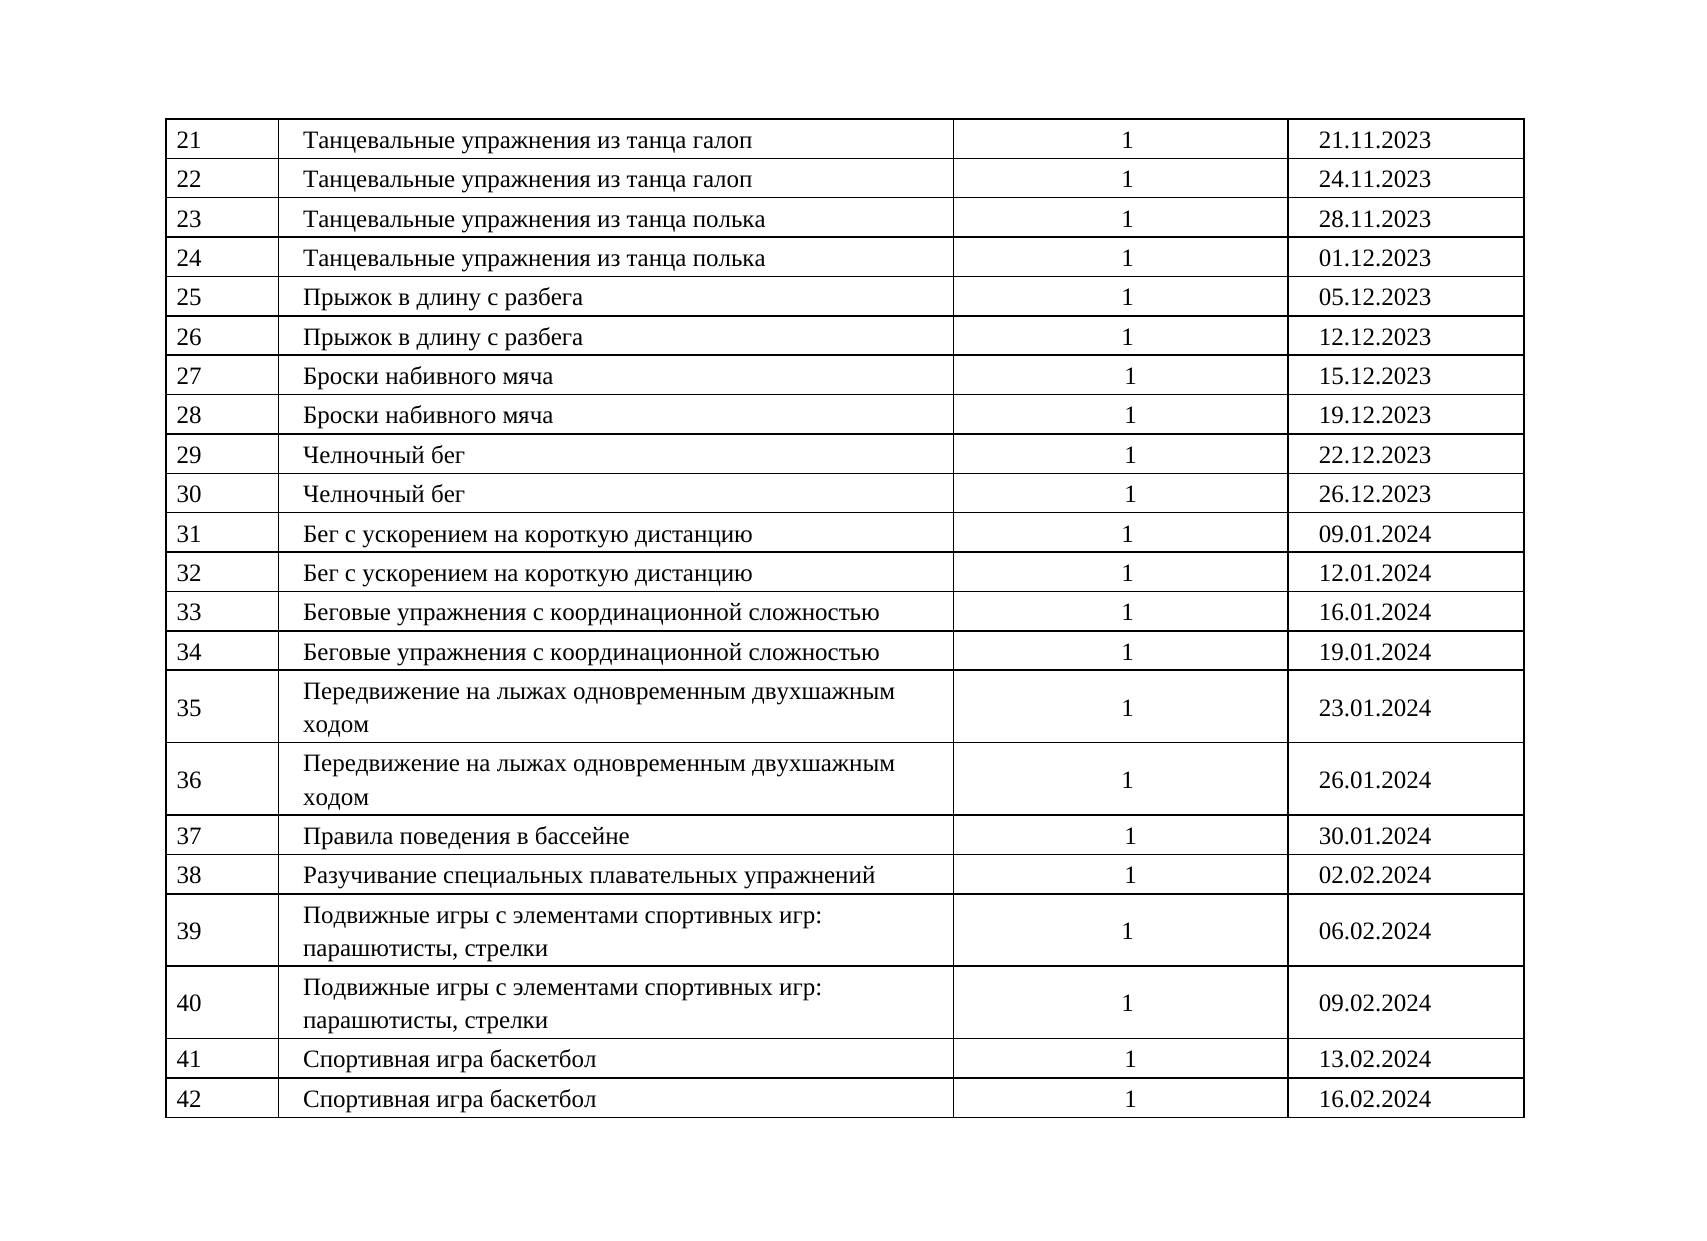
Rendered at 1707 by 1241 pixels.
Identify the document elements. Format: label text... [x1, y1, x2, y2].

table_cell 1 [954, 816, 1287, 853]
table_cell 23.01.2024 [1289, 671, 1523, 742]
table_cell 1 [954, 671, 1287, 742]
table_cell 38 [167, 855, 278, 893]
table_cell 1 [954, 553, 1287, 591]
table_cell 1 [954, 317, 1287, 354]
table_cell Прыжок в длину с разбега [279, 277, 953, 315]
table_cell Подвижные игры с элементами спортивных игр: парашютисты, стрелки [279, 895, 953, 965]
table_cell 22 [167, 159, 278, 197]
table_cell 15.12.2023 [1289, 356, 1523, 394]
table_cell 1 [954, 120, 1287, 157]
table_cell Танцевальные упражнения из танца галоп [279, 120, 953, 157]
table_cell 24 [167, 238, 278, 276]
table_cell 1 [954, 632, 1287, 669]
table_cell 1 [954, 743, 1287, 814]
table_cell 39 [167, 895, 278, 965]
table_cell 30.01.2024 [1289, 816, 1523, 853]
table_cell 05.12.2023 [1289, 277, 1523, 315]
table_cell 28.11.2023 [1289, 198, 1523, 236]
table_cell 24.11.2023 [1289, 159, 1523, 197]
table_cell Беговые упражнения с координационной сложностью [279, 632, 953, 669]
table_cell 1 [954, 592, 1287, 630]
table_cell Броски набивного мяча [279, 356, 953, 394]
table_cell Бег с ускорением на короткую дистанцию [279, 553, 953, 591]
table_cell 36 [167, 743, 278, 814]
table_cell Прыжок в длину с разбега [279, 317, 953, 354]
table_cell 41 [167, 1039, 278, 1077]
table_cell 25 [167, 277, 278, 315]
table_cell 21.11.2023 [1289, 120, 1523, 157]
table_cell 42 [167, 1079, 278, 1116]
table_cell 1 [954, 513, 1287, 551]
table_cell 12.01.2024 [1289, 553, 1523, 591]
table_cell 13.02.2024 [1289, 1039, 1523, 1077]
table_cell 26.01.2024 [1289, 743, 1523, 814]
table_cell 26.12.2023 [1289, 474, 1523, 512]
table_cell 28 [167, 395, 278, 433]
table_cell 1 [954, 356, 1287, 394]
table_cell 37 [167, 816, 278, 853]
table_cell 1 [954, 395, 1287, 433]
table_cell 01.12.2023 [1289, 238, 1523, 276]
table_cell 21 [167, 120, 278, 157]
table_cell Передвижение на лыжах одновременным двухшажным ходом [279, 671, 953, 742]
table_cell 22.12.2023 [1289, 435, 1523, 472]
table_cell 26 [167, 317, 278, 354]
table_cell 29 [167, 435, 278, 472]
table_cell Танцевальные упражнения из танца полька [279, 198, 953, 236]
table_cell Беговые упражнения с координационной сложностью [279, 592, 953, 630]
table_cell 27 [167, 356, 278, 394]
table_cell 09.02.2024 [1289, 967, 1523, 1038]
table_cell 40 [167, 967, 278, 1038]
table_cell 06.02.2024 [1289, 895, 1523, 965]
table_cell 35 [167, 671, 278, 742]
table_cell 1 [954, 435, 1287, 472]
table_cell Броски набивного мяча [279, 395, 953, 433]
table_cell 1 [954, 474, 1287, 512]
table_cell 1 [954, 1079, 1287, 1116]
table_cell 1 [954, 277, 1287, 315]
table_cell Танцевальные упражнения из танца галоп [279, 159, 953, 197]
table_cell Подвижные игры с элементами спортивных игр: парашютисты, стрелки [279, 967, 953, 1038]
table_cell 34 [167, 632, 278, 669]
table_cell 32 [167, 553, 278, 591]
table_cell 1 [954, 1039, 1287, 1077]
table_cell Бег с ускорением на короткую дистанцию [279, 513, 953, 551]
table_cell Спортивная игра баскетбол [279, 1039, 953, 1077]
table_cell Правила поведения в бассейне [279, 816, 953, 853]
table_cell 1 [954, 895, 1287, 965]
table_cell 1 [954, 967, 1287, 1038]
table_cell 16.01.2024 [1289, 592, 1523, 630]
table_cell Передвижение на лыжах одновременным двухшажным ходом [279, 743, 953, 814]
table_cell 1 [954, 198, 1287, 236]
table_cell 16.02.2024 [1289, 1079, 1523, 1116]
table_cell 1 [954, 159, 1287, 197]
table_cell Танцевальные упражнения из танца полька [279, 238, 953, 276]
table_cell 31 [167, 513, 278, 551]
table_cell 19.01.2024 [1289, 632, 1523, 669]
table_cell 09.01.2024 [1289, 513, 1523, 551]
table_cell 23 [167, 198, 278, 236]
table_cell 02.02.2024 [1289, 855, 1523, 893]
table_cell 19.12.2023 [1289, 395, 1523, 433]
table_cell 33 [167, 592, 278, 630]
table_cell 30 [167, 474, 278, 512]
table_cell 1 [954, 855, 1287, 893]
table_cell Челночный бег [279, 474, 953, 512]
table_cell Разучивание специальных плавательных упражнений [279, 855, 953, 893]
table_cell Спортивная игра баскетбол [279, 1079, 953, 1116]
table_cell Челночный бег [279, 435, 953, 472]
table_cell 12.12.2023 [1289, 317, 1523, 354]
table_cell 1 [954, 238, 1287, 276]
